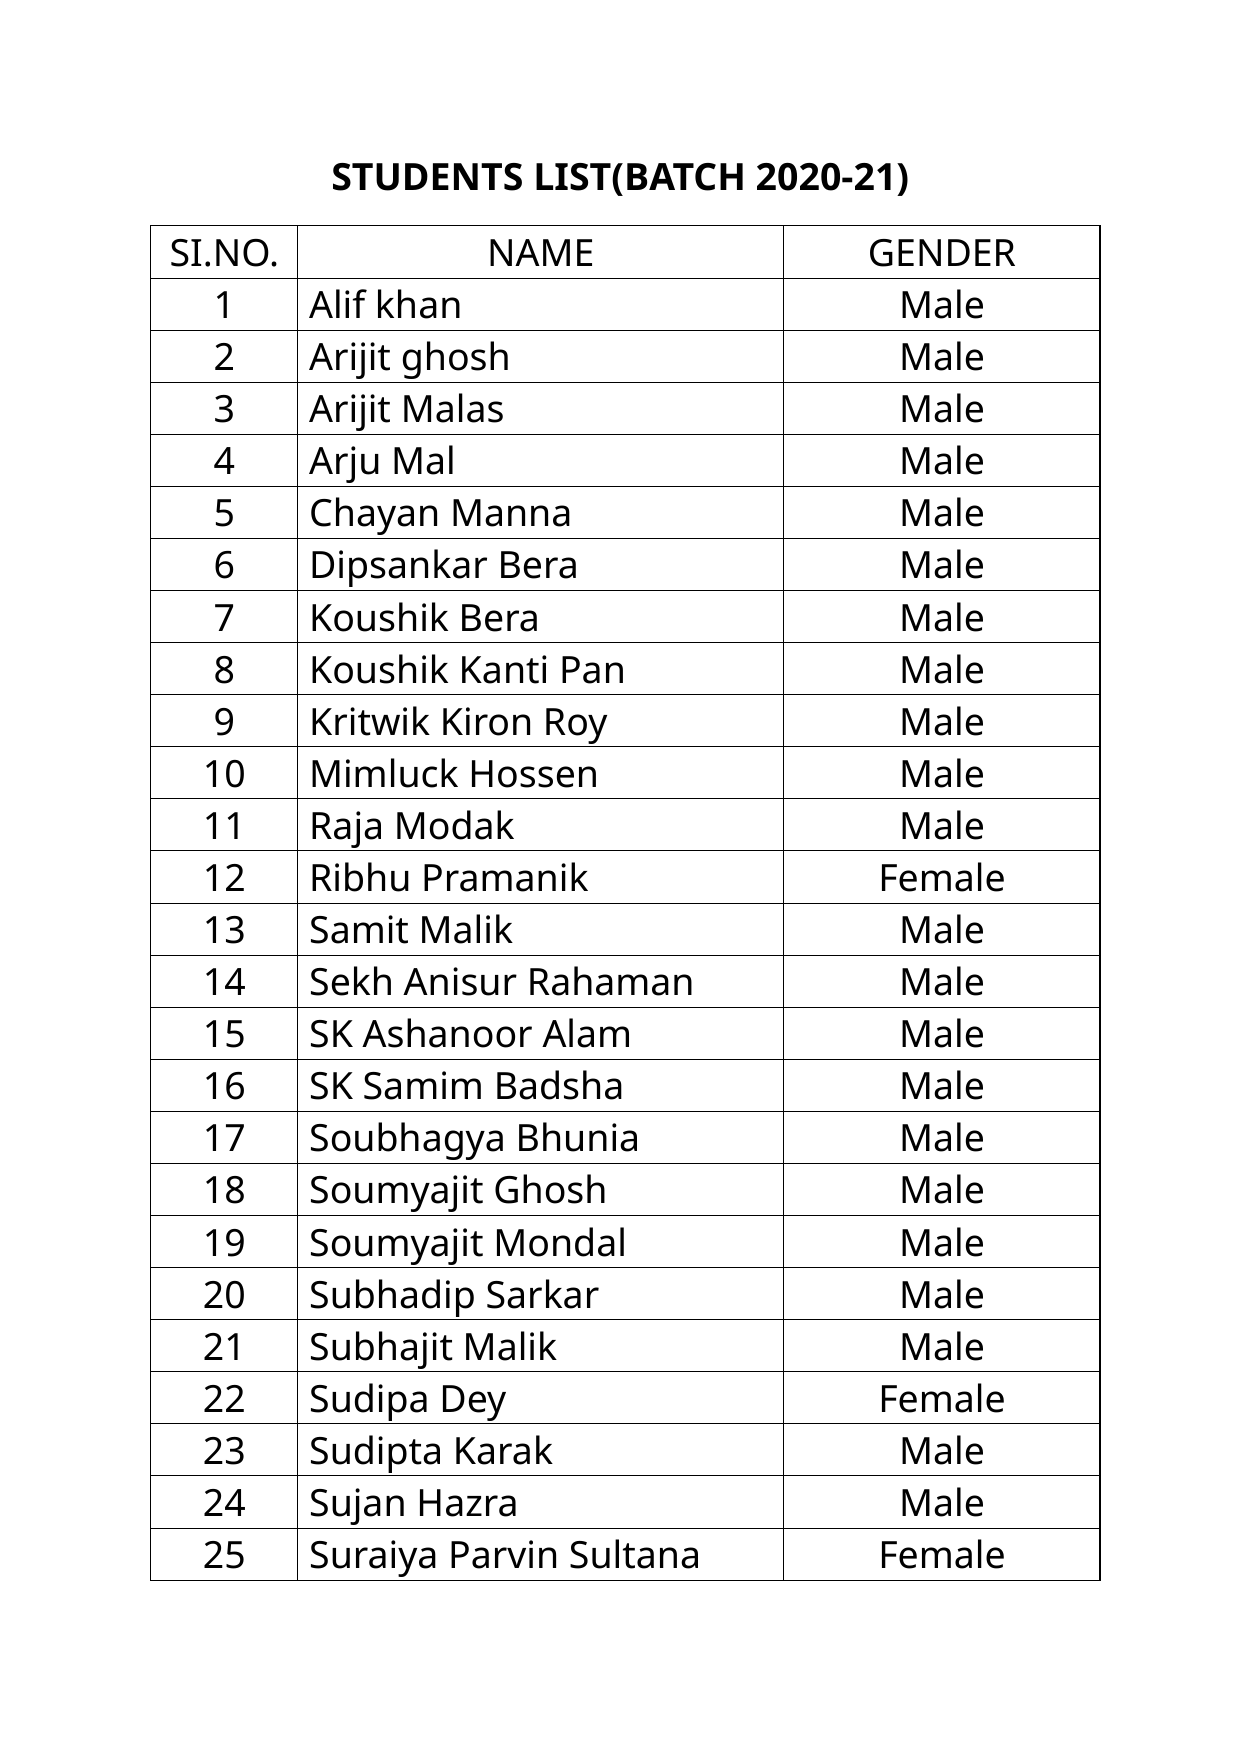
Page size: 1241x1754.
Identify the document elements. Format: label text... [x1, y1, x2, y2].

table_cell Female [784, 1372, 1099, 1423]
table_cell Kritwik Kiron Roy [298, 695, 783, 746]
table_cell Male [784, 956, 1099, 1007]
table_cell Male [784, 1060, 1099, 1111]
table_cell 2 [151, 331, 297, 382]
table_cell Male [784, 1268, 1099, 1319]
table_cell SK Ashanoor Alam [298, 1008, 783, 1059]
table_cell Male [784, 904, 1099, 954]
table_cell Male [784, 539, 1099, 590]
table_cell Male [784, 695, 1099, 746]
table_cell Samit Malik [298, 904, 783, 954]
table_cell Ribhu Pramanik [298, 851, 783, 902]
table_cell 21 [151, 1320, 297, 1371]
table_cell 25 [151, 1529, 297, 1579]
table_cell Soubhagya Bhunia [298, 1112, 783, 1163]
table_cell Male [784, 279, 1099, 329]
table_header GENDER [784, 226, 1099, 277]
table_cell Male [784, 1164, 1099, 1215]
table_cell 24 [151, 1476, 297, 1527]
table_cell 22 [151, 1372, 297, 1423]
table_cell Soumyajit Mondal [298, 1216, 783, 1267]
table_cell Arju Mal [298, 435, 783, 486]
table_cell Sekh Anisur Rahaman [298, 956, 783, 1007]
table_cell Male [784, 383, 1099, 434]
text STUDENTS LIST(BATCH 2020-21) [150, 150, 1090, 201]
table_cell Chayan Manna [298, 487, 783, 538]
table_cell Subhajit Malik [298, 1320, 783, 1371]
table_cell 12 [151, 851, 297, 902]
table_cell 23 [151, 1424, 297, 1475]
table_cell Subhadip Sarkar [298, 1268, 783, 1319]
table_cell Mimluck Hossen [298, 747, 783, 798]
table_header SI.NO. [151, 226, 297, 277]
table_cell Female [784, 851, 1099, 902]
table_cell 10 [151, 747, 297, 798]
table_cell Male [784, 331, 1099, 382]
table_cell 5 [151, 487, 297, 538]
table_cell 13 [151, 904, 297, 954]
table_cell Soumyajit Ghosh [298, 1164, 783, 1215]
table_cell 6 [151, 539, 297, 590]
table_cell 7 [151, 591, 297, 642]
table_cell Male [784, 1112, 1099, 1163]
table_cell 3 [151, 383, 297, 434]
table_cell Raja Modak [298, 799, 783, 850]
table_cell Dipsankar Bera [298, 539, 783, 590]
table_cell 16 [151, 1060, 297, 1111]
table_cell Male [784, 487, 1099, 538]
table_cell Male [784, 1476, 1099, 1527]
table_cell 15 [151, 1008, 297, 1059]
table_cell 11 [151, 799, 297, 850]
table_cell Male [784, 435, 1099, 486]
table_cell Male [784, 747, 1099, 798]
table_cell Sujan Hazra [298, 1476, 783, 1527]
table_cell Sudipta Karak [298, 1424, 783, 1475]
table_cell Suraiya Parvin Sultana [298, 1529, 783, 1579]
table_cell SK Samim Badsha [298, 1060, 783, 1111]
table_cell 19 [151, 1216, 297, 1267]
table_cell Male [784, 1008, 1099, 1059]
table_cell Arijit ghosh [298, 331, 783, 382]
table_cell 8 [151, 643, 297, 694]
table_cell 14 [151, 956, 297, 1007]
table_cell Male [784, 1216, 1099, 1267]
table_cell Arijit Malas [298, 383, 783, 434]
table_cell 9 [151, 695, 297, 746]
table_cell Male [784, 799, 1099, 850]
table_cell 18 [151, 1164, 297, 1215]
table_cell Male [784, 1424, 1099, 1475]
table_header NAME [298, 226, 783, 277]
table_cell Koushik Bera [298, 591, 783, 642]
table_cell Alif khan [298, 279, 783, 329]
table_cell Male [784, 1320, 1099, 1371]
table_cell 4 [151, 435, 297, 486]
table_cell 20 [151, 1268, 297, 1319]
table_cell Male [784, 591, 1099, 642]
table_cell Koushik Kanti Pan [298, 643, 783, 694]
table_cell 17 [151, 1112, 297, 1163]
table_cell Male [784, 643, 1099, 694]
table_cell Female [784, 1529, 1099, 1579]
table_cell 1 [151, 279, 297, 329]
table_cell Sudipa Dey [298, 1372, 783, 1423]
